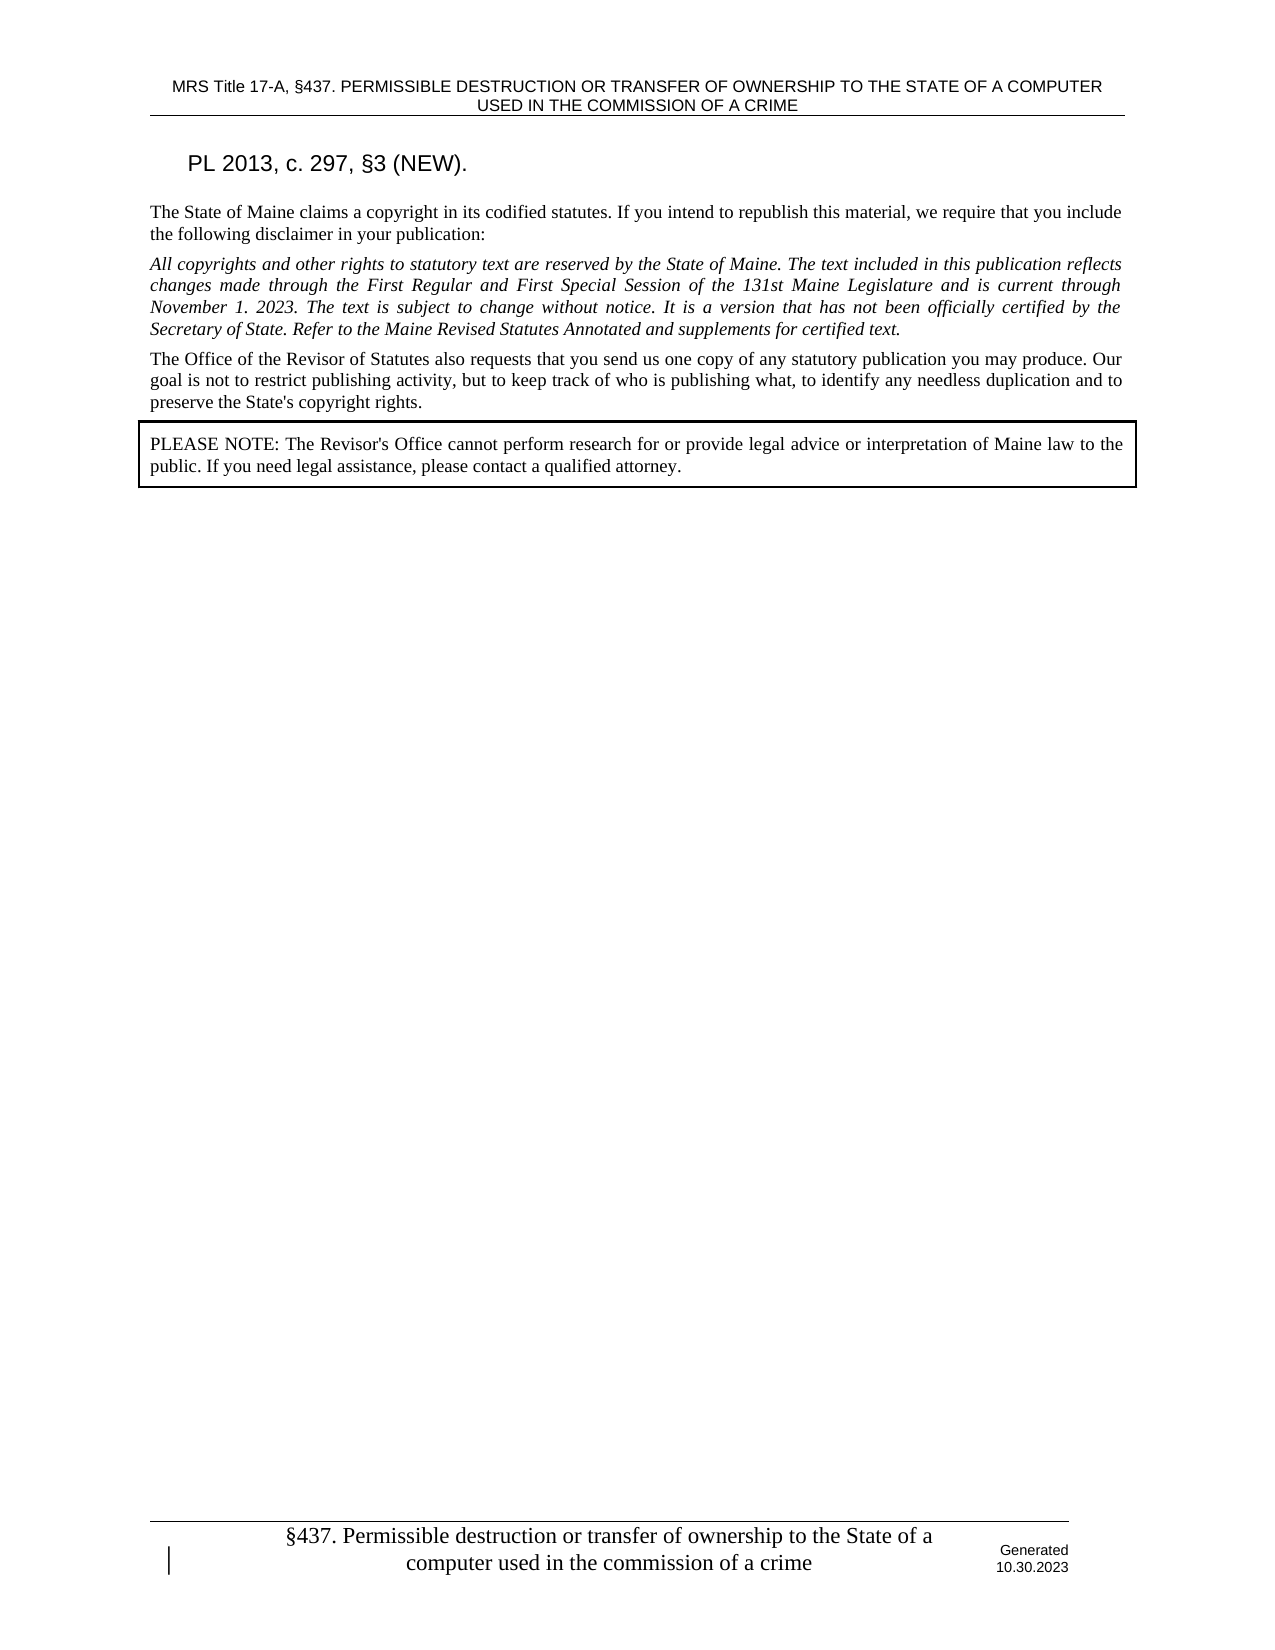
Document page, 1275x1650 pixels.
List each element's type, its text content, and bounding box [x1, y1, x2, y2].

text The State of Maine claims a copyright in its codified statutes. If you intend to republish this material, we require that you include the following disclaimer in your publication: [150, 201, 1125, 244]
text PL 2013, c. 297, §3 (NEW). [187, 150, 1125, 176]
text All copyrights and other rights to statutory text are reserved by the State of Maine. The text included in this publication reflects changes made through the First Regular and First Special Session of the 131st Maine Legislature and is current through November 1. 2023 . The text is subject to change without notice. It is a version that has not been officially certified by the Secretary of State. Refer to the Maine Revised Statutes Annotated and supplements for certified text. [150, 253, 1125, 339]
text PLEASE NOTE: The Revisor's Office cannot perform research for or provide legal advice or interpretation of Maine law to the public. If you need legal assistance, please contact a qualified attorney. [140, 423, 1135, 486]
text The Office of the Revisor of Statutes also requests that you send us one copy of any statutory publication you may produce. Our goal is not to restrict publishing activity, but to keep track of who is publishing what, to identify any needless duplication and to preserve the State's copyright rights. [150, 347, 1125, 412]
